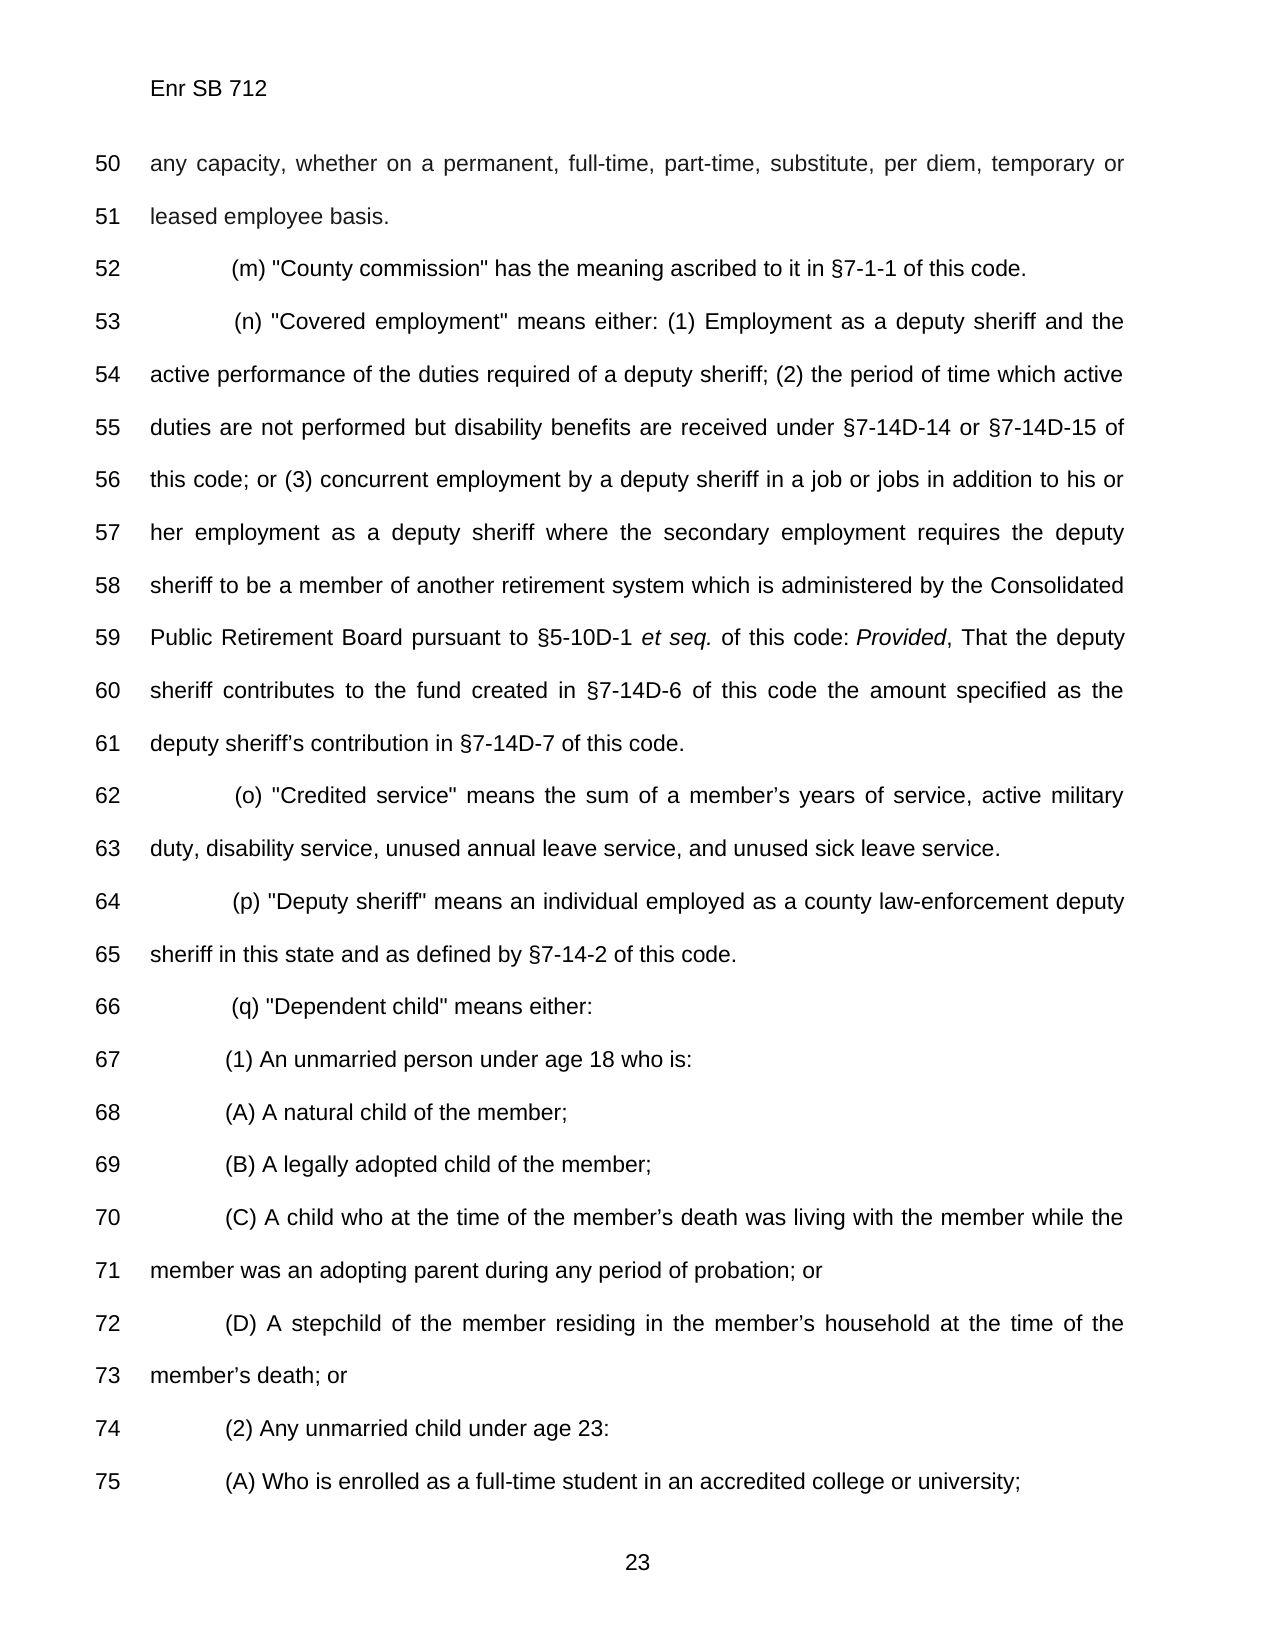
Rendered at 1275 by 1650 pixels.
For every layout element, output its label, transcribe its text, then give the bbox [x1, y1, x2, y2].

text (m) "County commission" has the meaning ascribed to it in §7-1-1 of this code. [150, 255, 1125, 282]
text (D) A stepchild of the member residing in the member’s household at the time of the member’s death; or [150, 1309, 1125, 1389]
text (C) A child who at the time of the member’s death was living with the member while the member was an adopting parent during any period of probation; or [150, 1204, 1125, 1283]
text (q) "Dependent child" means either: [150, 993, 1125, 1020]
text (o) "Credited service" means the sum of a member’s years of service, active military duty, disability service, unused annual leave service, and unused sick leave service. [150, 782, 1125, 862]
text (p) "Deputy sheriff" means an individual employed as a county law-enforcement deputy sheriff in this state and as defined by §7-14-2 of this code. [150, 888, 1125, 967]
text (2) Any unmarried child under age 23: [150, 1415, 1125, 1441]
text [150, 150, 1125, 229]
text (A) A natural child of the member; [150, 1099, 1125, 1125]
text (n) "Covered employment" means either: (1) Employment as a deputy sheriff and the active performance of the duties required of a deputy sheriff; (2) the period of time which active duties are not performed but disability benefits are received under §7-14D-14 or §7-14D-15 of this code; or (3) concurrent employment by a deputy sheriff in a job or jobs in addition to his or her employment as a deputy sheriff where the secondary employment requires the deputy sheriff to be a member of another retirement system which is administered by the Consolidated Public Retirement Board pursuant to §5-10D-1 et seq. of this code: Provided, That the deputy sheriff contributes to the fund created in §7-14D-6 of this code the amount specified as the deputy sheriff’s contribution in §7-14D-7 of this code. [150, 308, 1125, 756]
text (A) Who is enrolled as a full-time student in an accredited college or university; [150, 1468, 1125, 1494]
text (B) A legally adopted child of the member; [150, 1151, 1125, 1178]
text (1) An unmarried person under age 18 who is: [150, 1046, 1125, 1072]
